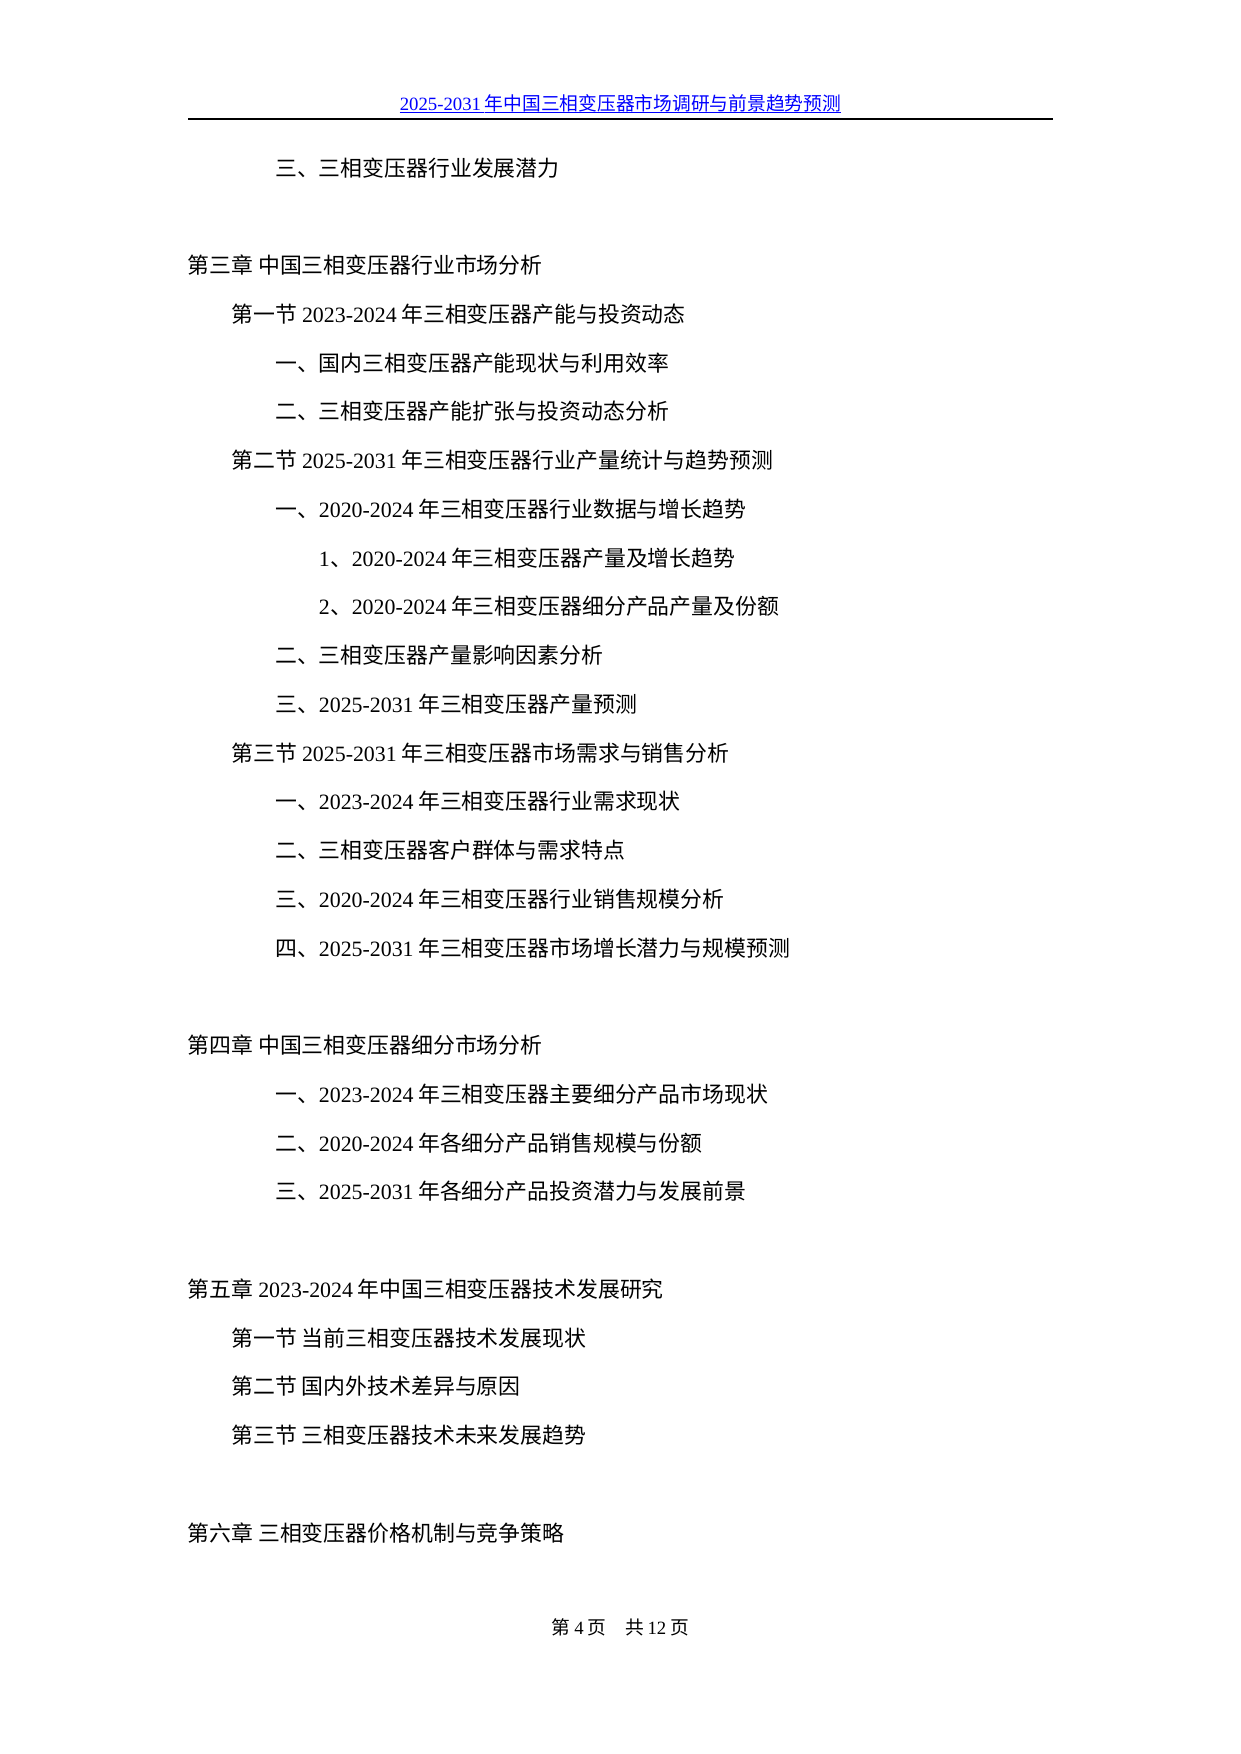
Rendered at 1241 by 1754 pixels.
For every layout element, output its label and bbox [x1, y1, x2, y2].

text [187, 150, 1053, 1548]
